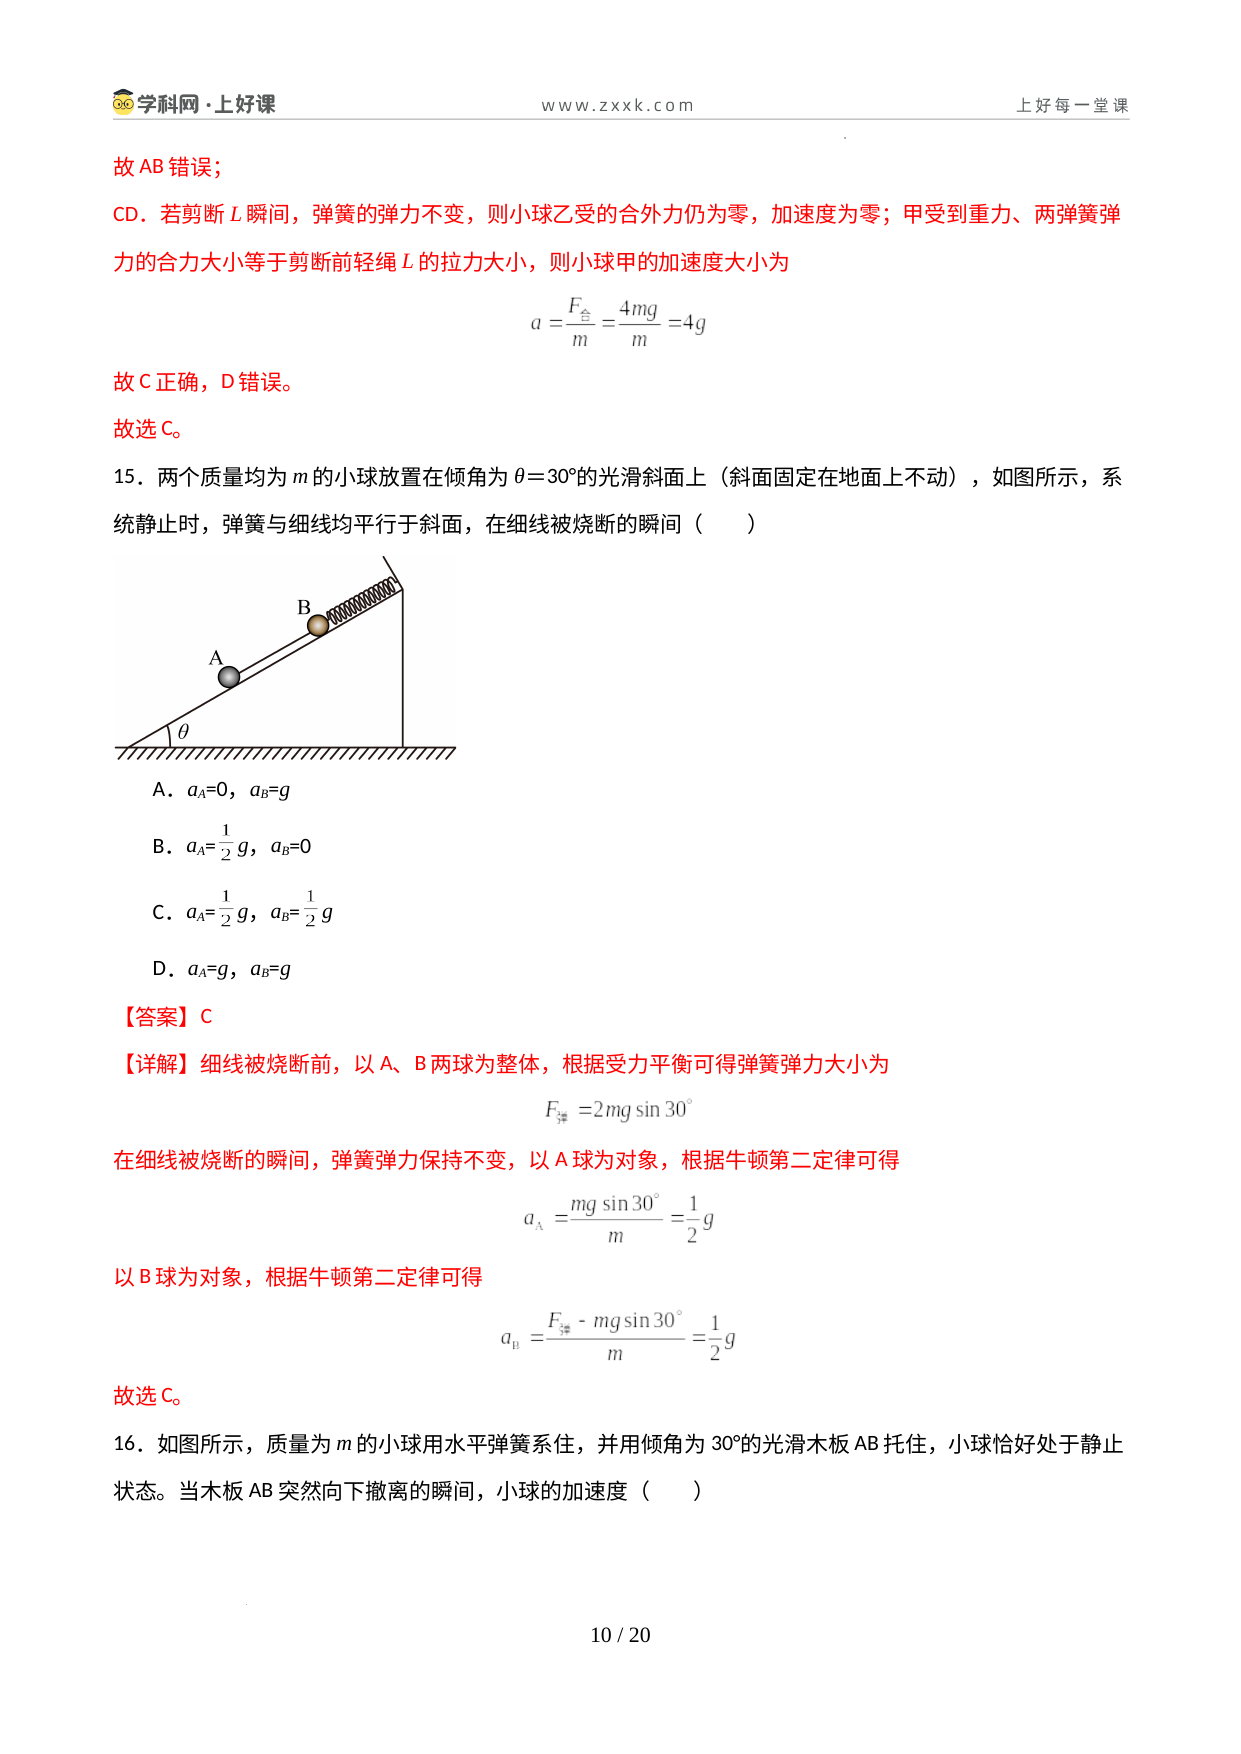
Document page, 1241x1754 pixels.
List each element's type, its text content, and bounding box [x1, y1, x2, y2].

text 16．如图所示，质量为m的小球用水平弹簧系住，并用倾角为30°的光滑木板AB托住，小球恰好处于静止状态。当木板AB 突然向下撤离的瞬间，小球的加速度（ ） [113, 1427, 1127, 1506]
text A．aA=0，aB=g [152, 772, 1127, 804]
text 在细线被烧断的瞬间，弹簧弹力保持不变，以A球为对象，根据牛顿第二定律可得 [113, 1143, 1127, 1174]
text 【详解】细线被烧断前，以A、B两球为整体，根据受力平衡可得弹簧弹力大小为 [113, 1047, 1127, 1079]
text 【答案】C [113, 999, 1127, 1031]
text D．aA=g，aB=g [152, 952, 1127, 984]
text B．aA=g，aB=0 [152, 820, 1127, 870]
text 故选C。 [113, 1379, 1127, 1411]
text 故AB错误； [113, 150, 1127, 182]
picture [112, 554, 457, 760]
text 故C正确，D错误。 [113, 364, 1127, 396]
text CD．若剪断L瞬间，弹簧的弹力不变，则小球乙受的合外力仍为零，加速度为零；甲受到重力、两弹簧弹力的合力大小等于剪断前轻绳L的拉力大小，则小球甲的加速度大小为 [113, 197, 1127, 277]
text 故选C。 [113, 412, 1127, 444]
text 以B球为对象，根据牛顿第二定律可得 [113, 1260, 1127, 1292]
text 15．两个质量均为m的小球放置在倾角为θ＝30°的光滑斜面上（斜面固定在地面上不动），如图所示，系统静止时，弹簧与细线均平行于斜面，在细线被烧断的瞬间（ ） [113, 459, 1127, 539]
text C．aA=g，aB=g [152, 886, 1127, 936]
picture [112, 88, 1132, 120]
